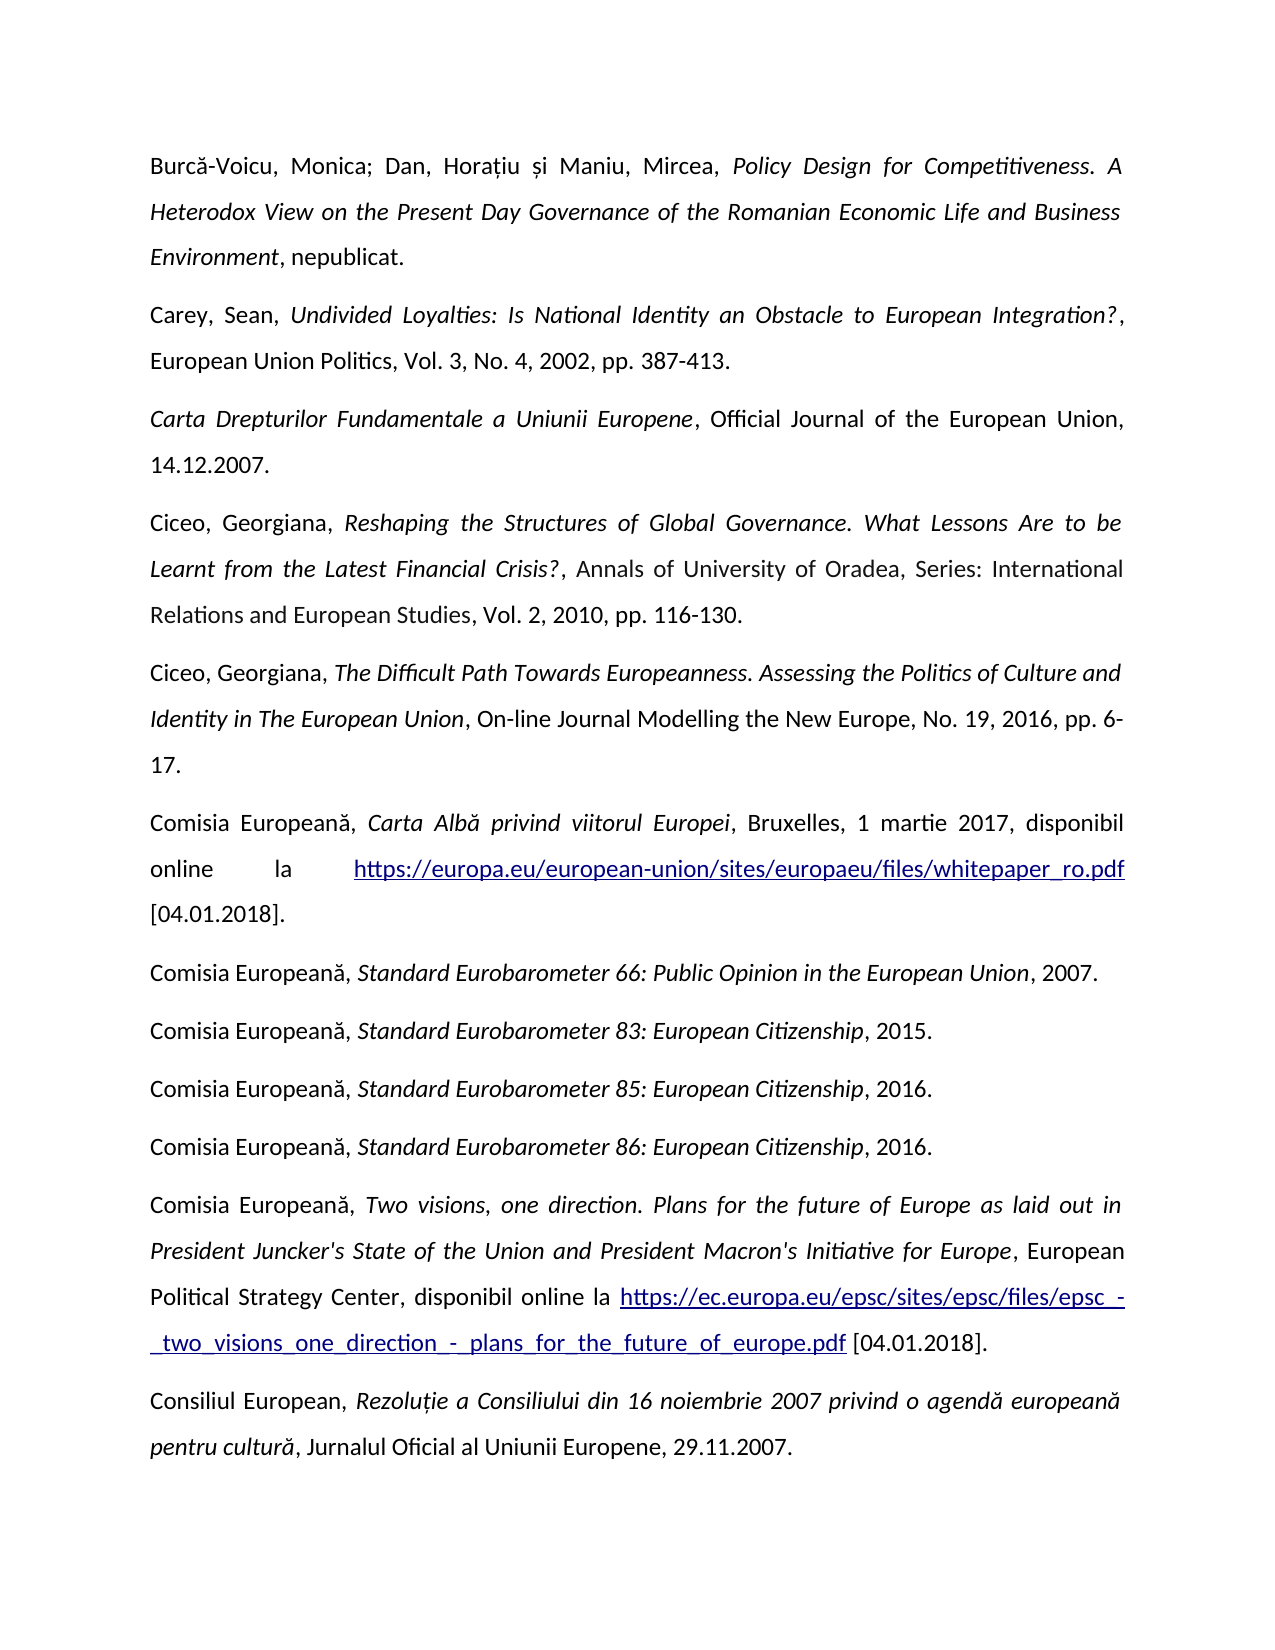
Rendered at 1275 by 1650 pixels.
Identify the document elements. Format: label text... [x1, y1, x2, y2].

text Ciceo, Georgiana, Reshaping the Structures of Global Governance. What Lessons Are to be Learnt from the Latest Financial Crisis?, Annals of University of Oradea, Series: International Relations and European Studies, Vol. 2, 2010, pp. 116-130. [150, 508, 1125, 629]
text Burcă-Voicu, Monica; Dan, Horațiu și Maniu, Mircea, Policy Design for Competitiveness. A Heterodox View on the Present Day Governance of the Romanian Economic Life and Business Environment, nepublicat. [150, 150, 1125, 272]
text Comisia Europeană, Standard Eurobarometer 85: European Citizenship, 2016. [357, 1073, 1125, 1104]
text Ciceo, Georgiana, The Difficult Path Towards Europeanness. Assessing the Politics of Culture and Identity in The European Union, On-line Journal Modelling the New Europe, No. 19, 2016, pp. 6-17. [150, 657, 1125, 779]
text Comisia Europeană, Standard Eurobarometer 66: Public Opinion in the European Union, 2007. [357, 957, 1125, 987]
text Comisia Europeană, Standard Eurobarometer 83: European Citizenship, 2015. [357, 1015, 1125, 1045]
text Consiliul European, Rezoluție a Consiliului din 16 noiembrie 2007 privind o agendă europeană pentru cultură, Jurnalul Oficial al Uniunii Europene, 29.11.2007. [150, 1385, 1125, 1461]
text Comisia Europeană, Carta Albă privind viitorul Europei, Bruxelles, 1 martie 2017, disponibil online la https://europa.eu/european-union/sites/europaeu/files/whitepaper_ro.pdf [04.01.2018]. [150, 807, 1125, 929]
text Comisia Europeană, Standard Eurobarometer 86: European Citizenship, 2016. [357, 1131, 1125, 1162]
text Comisia Europeană, Two visions, one direction. Plans for the future of Europe as laid out in President Juncker's State of the Union and President Macron's Initiative for Europe, European Political Strategy Center, disponibil online la https://ec.europa.eu/epsc/sites/epsc/files/epsc_-_two_visions_one_direction_-_plans_for_the_future_of_europe.pdf [04.01.2018]. [150, 1189, 1125, 1357]
text Carta Drepturilor Fundamentale a Uniunii Europene, Official Journal of the European Union, 14.12.2007. [150, 404, 1125, 480]
text Carey, Sean, Undivided Loyalties: Is National Identity an Obstacle to European Integration?, European Union Politics, Vol. 3, No. 4, 2002, pp. 387-413. [150, 300, 1125, 376]
